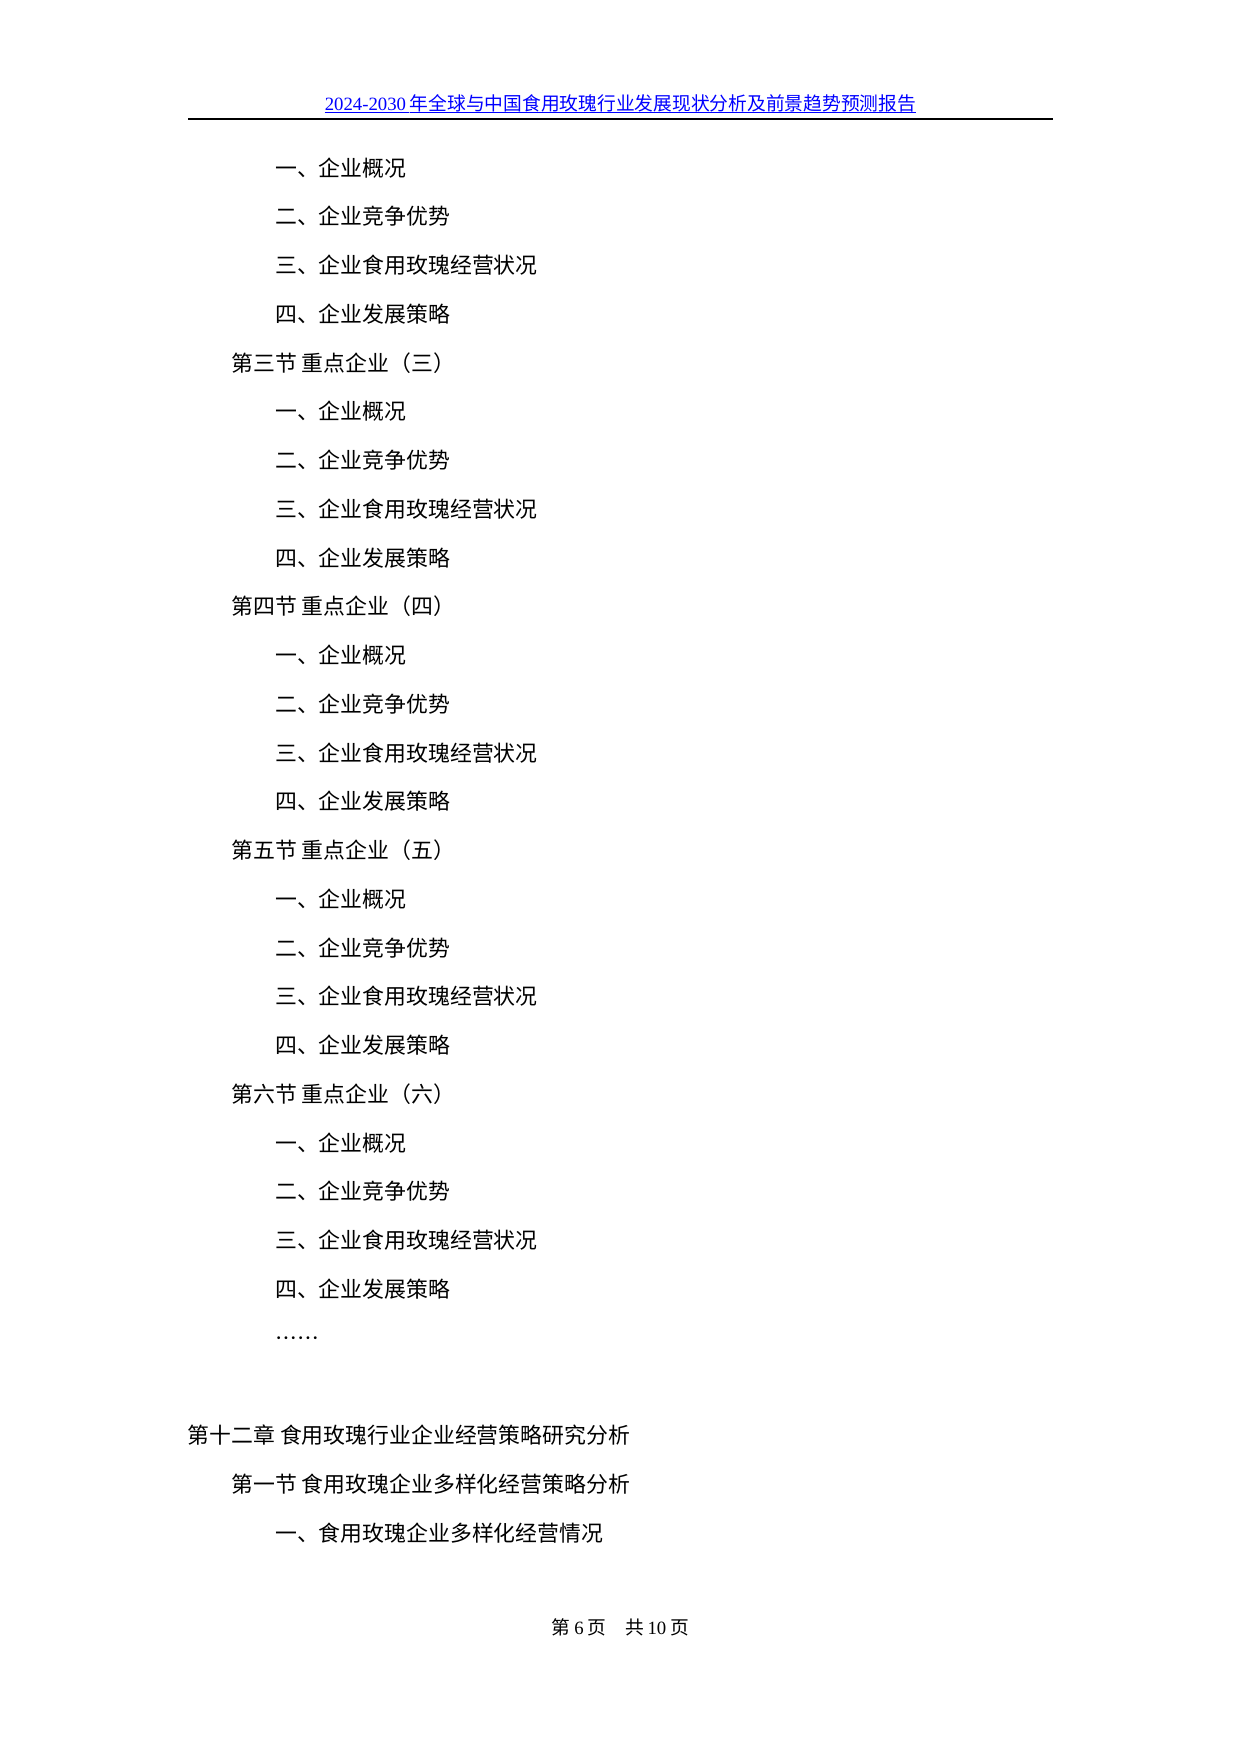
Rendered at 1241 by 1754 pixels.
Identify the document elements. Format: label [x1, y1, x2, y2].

text [187, 150, 1053, 1548]
